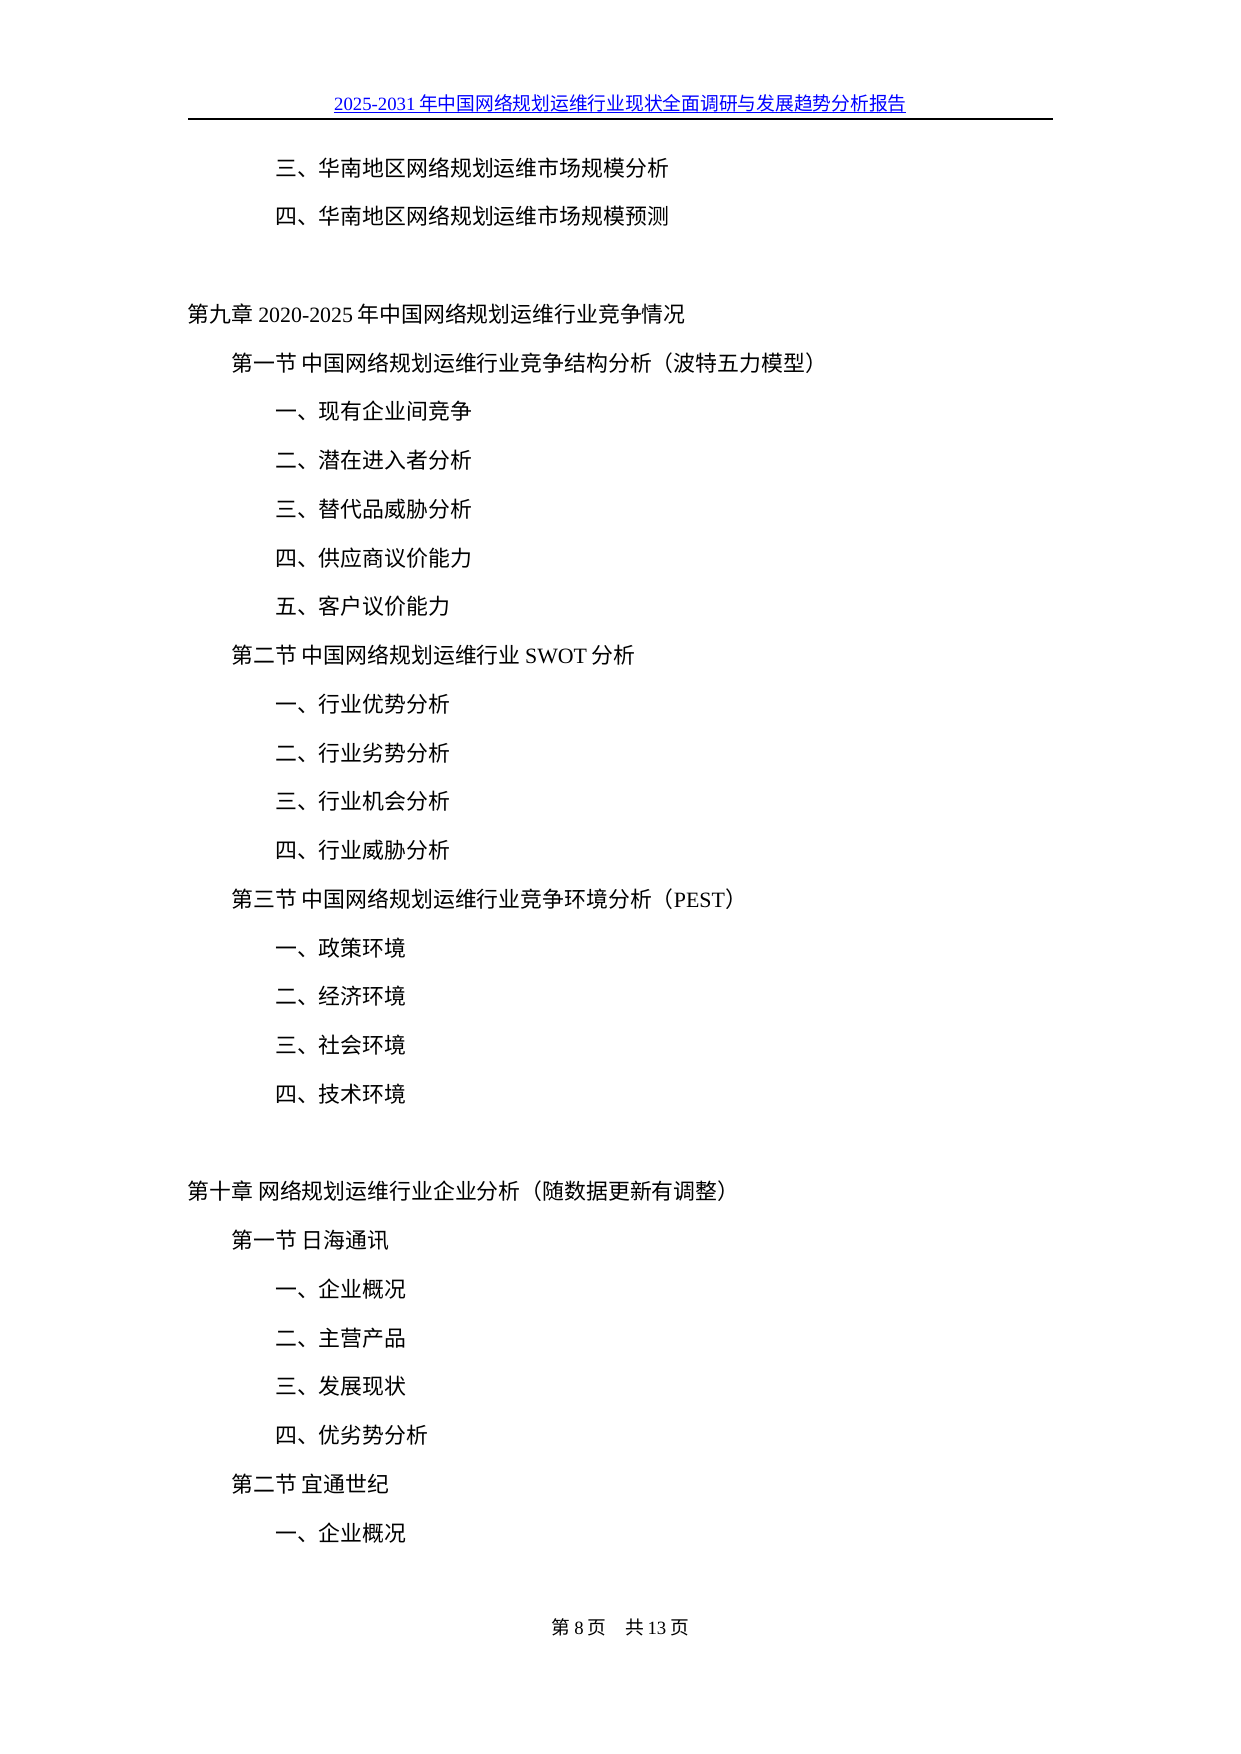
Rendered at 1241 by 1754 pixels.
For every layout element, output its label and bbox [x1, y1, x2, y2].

text [187, 150, 1053, 1548]
